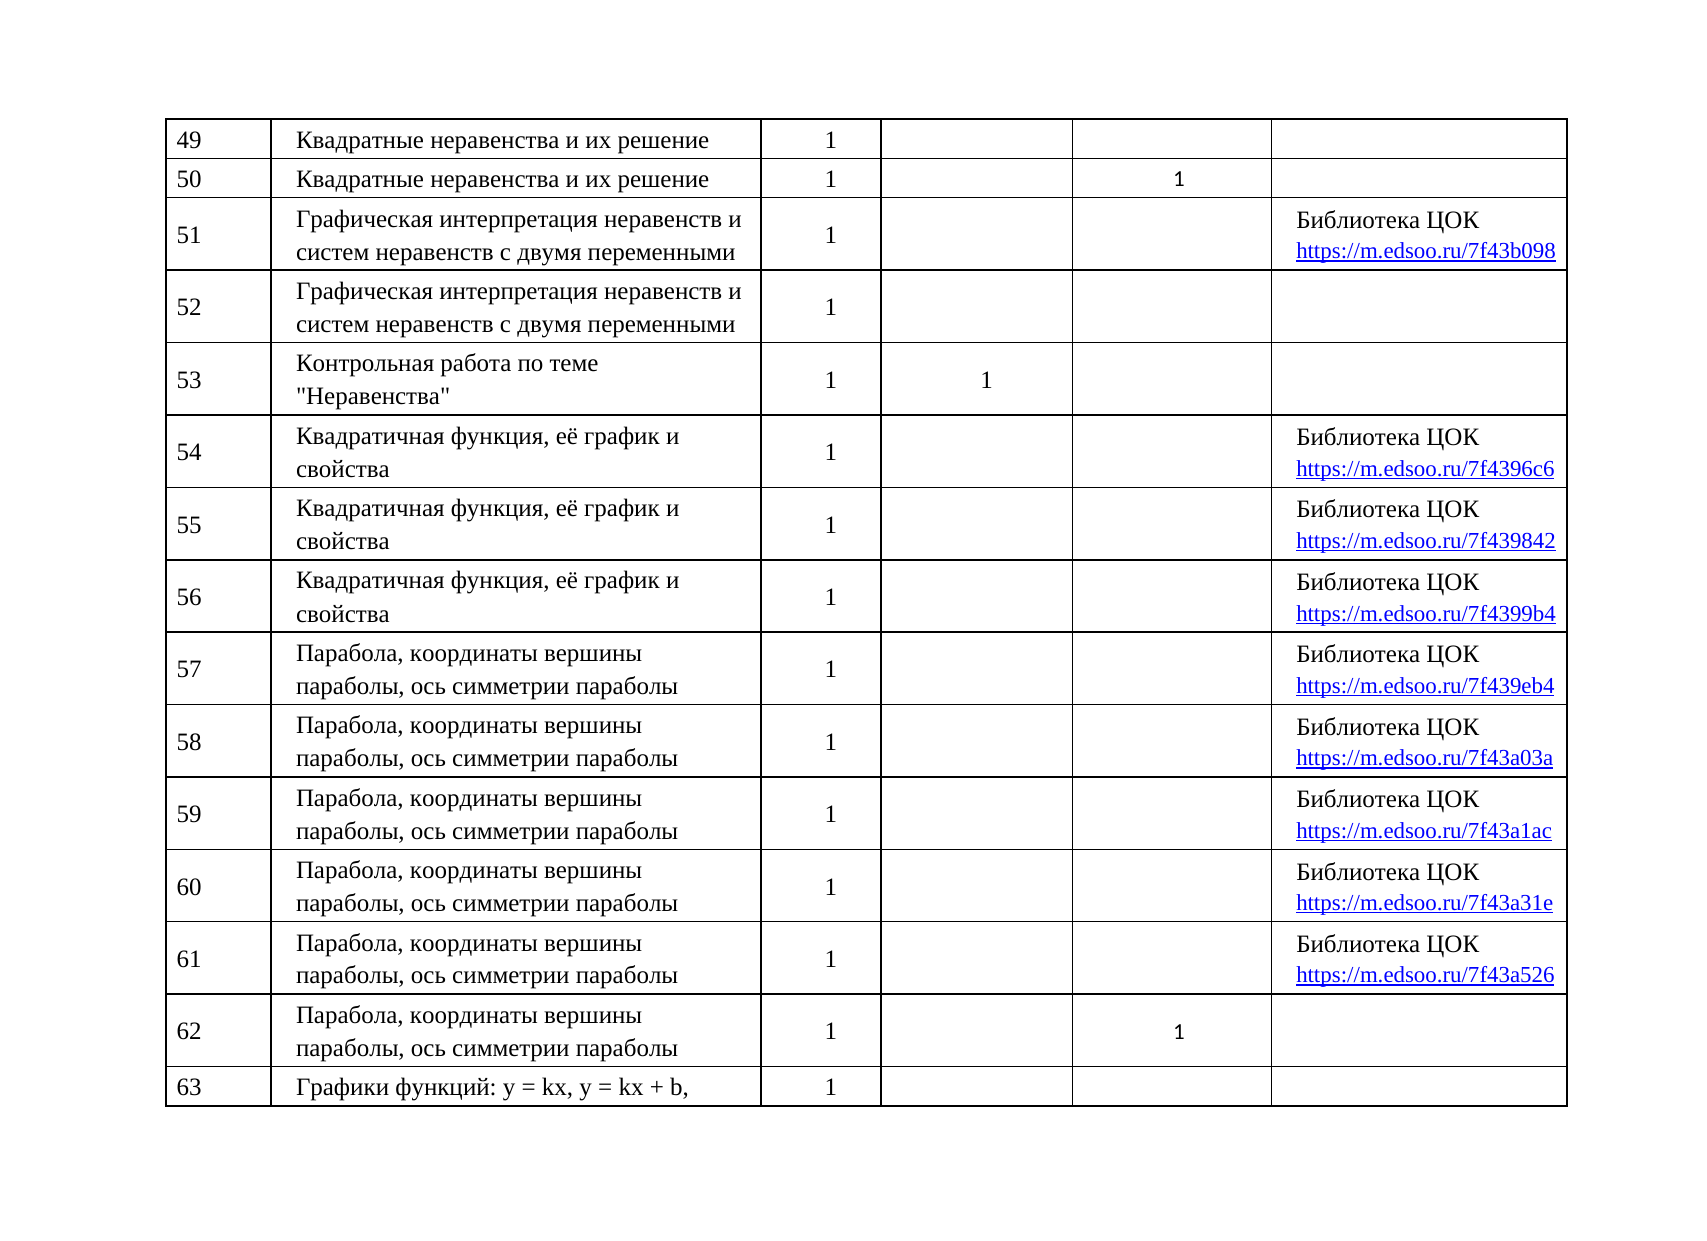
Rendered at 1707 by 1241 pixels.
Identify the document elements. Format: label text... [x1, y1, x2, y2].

table_cell Графическая интерпретация неравенств и систем неравенств с двумя переменными [272, 271, 760, 342]
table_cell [272, 1067, 760, 1105]
table_cell 49 [167, 120, 270, 157]
table_cell 1 [762, 488, 880, 559]
table_cell 1 [762, 1067, 880, 1105]
table_cell [882, 1067, 1072, 1105]
table_cell [1073, 198, 1271, 269]
table_cell [1073, 343, 1271, 414]
table_cell 1 [762, 778, 880, 848]
table_cell Парабола, координаты вершины параболы, ось симметрии параболы [272, 633, 760, 704]
table_cell Библиотека ЦОК https://m.edsoo.ru/7f4399b4 [1272, 561, 1566, 631]
table_cell Графическая интерпретация неравенств и систем неравенств с двумя переменными [272, 198, 760, 269]
table_cell [1073, 561, 1271, 631]
table_cell 1 [762, 705, 880, 776]
table_cell [882, 271, 1072, 342]
table_cell [1073, 633, 1271, 704]
table_cell 51 [167, 198, 270, 269]
table_cell [882, 705, 1072, 776]
table_cell Квадратичная функция, её график и свойства [272, 416, 760, 486]
table_cell 50 [167, 159, 270, 197]
table_cell [882, 416, 1072, 486]
table_cell Парабола, координаты вершины параболы, ось симметрии параболы [272, 778, 760, 848]
table_cell [1073, 488, 1271, 559]
table_cell 61 [167, 922, 270, 993]
table_cell Парабола, координаты вершины параболы, ось симметрии параболы [272, 995, 760, 1066]
table_cell Парабола, координаты вершины параболы, ось симметрии параболы [272, 850, 760, 921]
table_cell 1 [762, 850, 880, 921]
table_cell [882, 120, 1072, 157]
table_cell [882, 995, 1072, 1066]
table_cell 60 [167, 850, 270, 921]
table_cell 57 [167, 633, 270, 704]
table_cell 1 [762, 198, 880, 269]
table_cell Библиотека ЦОК https://m.edsoo.ru/7f439eb4 [1272, 633, 1566, 704]
table_cell [1272, 271, 1566, 342]
table_cell 1 [762, 343, 880, 414]
table_cell [1272, 995, 1566, 1066]
table_cell Квадратные неравенства и их решение [272, 159, 760, 197]
table_cell Квадратичная функция, её график и свойства [272, 488, 760, 559]
table_cell 55 [167, 488, 270, 559]
table_cell 54 [167, 416, 270, 486]
table_cell 1 [762, 159, 880, 197]
table_cell Парабола, координаты вершины параболы, ось симметрии параболы [272, 922, 760, 993]
table_cell [882, 633, 1072, 704]
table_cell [272, 120, 760, 157]
table_cell 58 [167, 705, 270, 776]
table_cell [882, 198, 1072, 269]
table_cell [1073, 416, 1271, 486]
table_cell [882, 488, 1072, 559]
table_cell 1 [762, 561, 880, 631]
table_cell [1272, 343, 1566, 414]
table_cell 1 [762, 271, 880, 342]
table_cell Библиотека ЦОК https://m.edsoo.ru/7f43a526 [1272, 922, 1566, 993]
table_cell [1073, 778, 1271, 848]
table_cell [1073, 850, 1271, 921]
table_cell 1 [762, 995, 880, 1066]
table_cell [1073, 705, 1271, 776]
table_cell [1073, 271, 1271, 342]
table_cell [882, 159, 1072, 197]
table_cell 1 [1073, 995, 1271, 1066]
table_cell 1 [1073, 159, 1271, 197]
table_cell Квадратичная функция, её график и свойства [272, 561, 760, 631]
table_cell Библиотека ЦОК https://m.edsoo.ru/7f43b098 [1272, 198, 1566, 269]
table_cell 1 [882, 343, 1072, 414]
table_cell 62 [167, 995, 270, 1066]
table_cell 1 [762, 416, 880, 486]
table_cell 52 [167, 271, 270, 342]
table_cell [1272, 159, 1566, 197]
table_cell Библиотека ЦОК https://m.edsoo.ru/7f4396c6 [1272, 416, 1566, 486]
table_cell Парабола, координаты вершины параболы, ось симметрии параболы [272, 705, 760, 776]
table_cell 1 [762, 633, 880, 704]
table_cell 53 [167, 343, 270, 414]
table_cell [882, 850, 1072, 921]
table_cell Библиотека ЦОК https://m.edsoo.ru/7f439842 [1272, 488, 1566, 559]
table_cell 56 [167, 561, 270, 631]
table_cell [1073, 922, 1271, 993]
table_cell 59 [167, 778, 270, 848]
table_cell [1272, 120, 1566, 157]
table_cell [882, 778, 1072, 848]
table_cell [882, 922, 1072, 993]
table_cell Контрольная работа по теме "Неравенства" [272, 343, 760, 414]
table_cell [1073, 120, 1271, 157]
table_cell 63 [167, 1067, 270, 1105]
table_cell [1272, 1067, 1566, 1105]
table_cell [882, 561, 1072, 631]
table_cell [1073, 1067, 1271, 1105]
table_cell 1 [762, 120, 880, 157]
table_cell Библиотека ЦОК https://m.edsoo.ru/7f43a31e [1272, 850, 1566, 921]
table_cell 1 [762, 922, 880, 993]
table_cell Библиотека ЦОК https://m.edsoo.ru/7f43a1ac [1272, 778, 1566, 848]
table_cell Библиотека ЦОК https://m.edsoo.ru/7f43a03a [1272, 705, 1566, 776]
